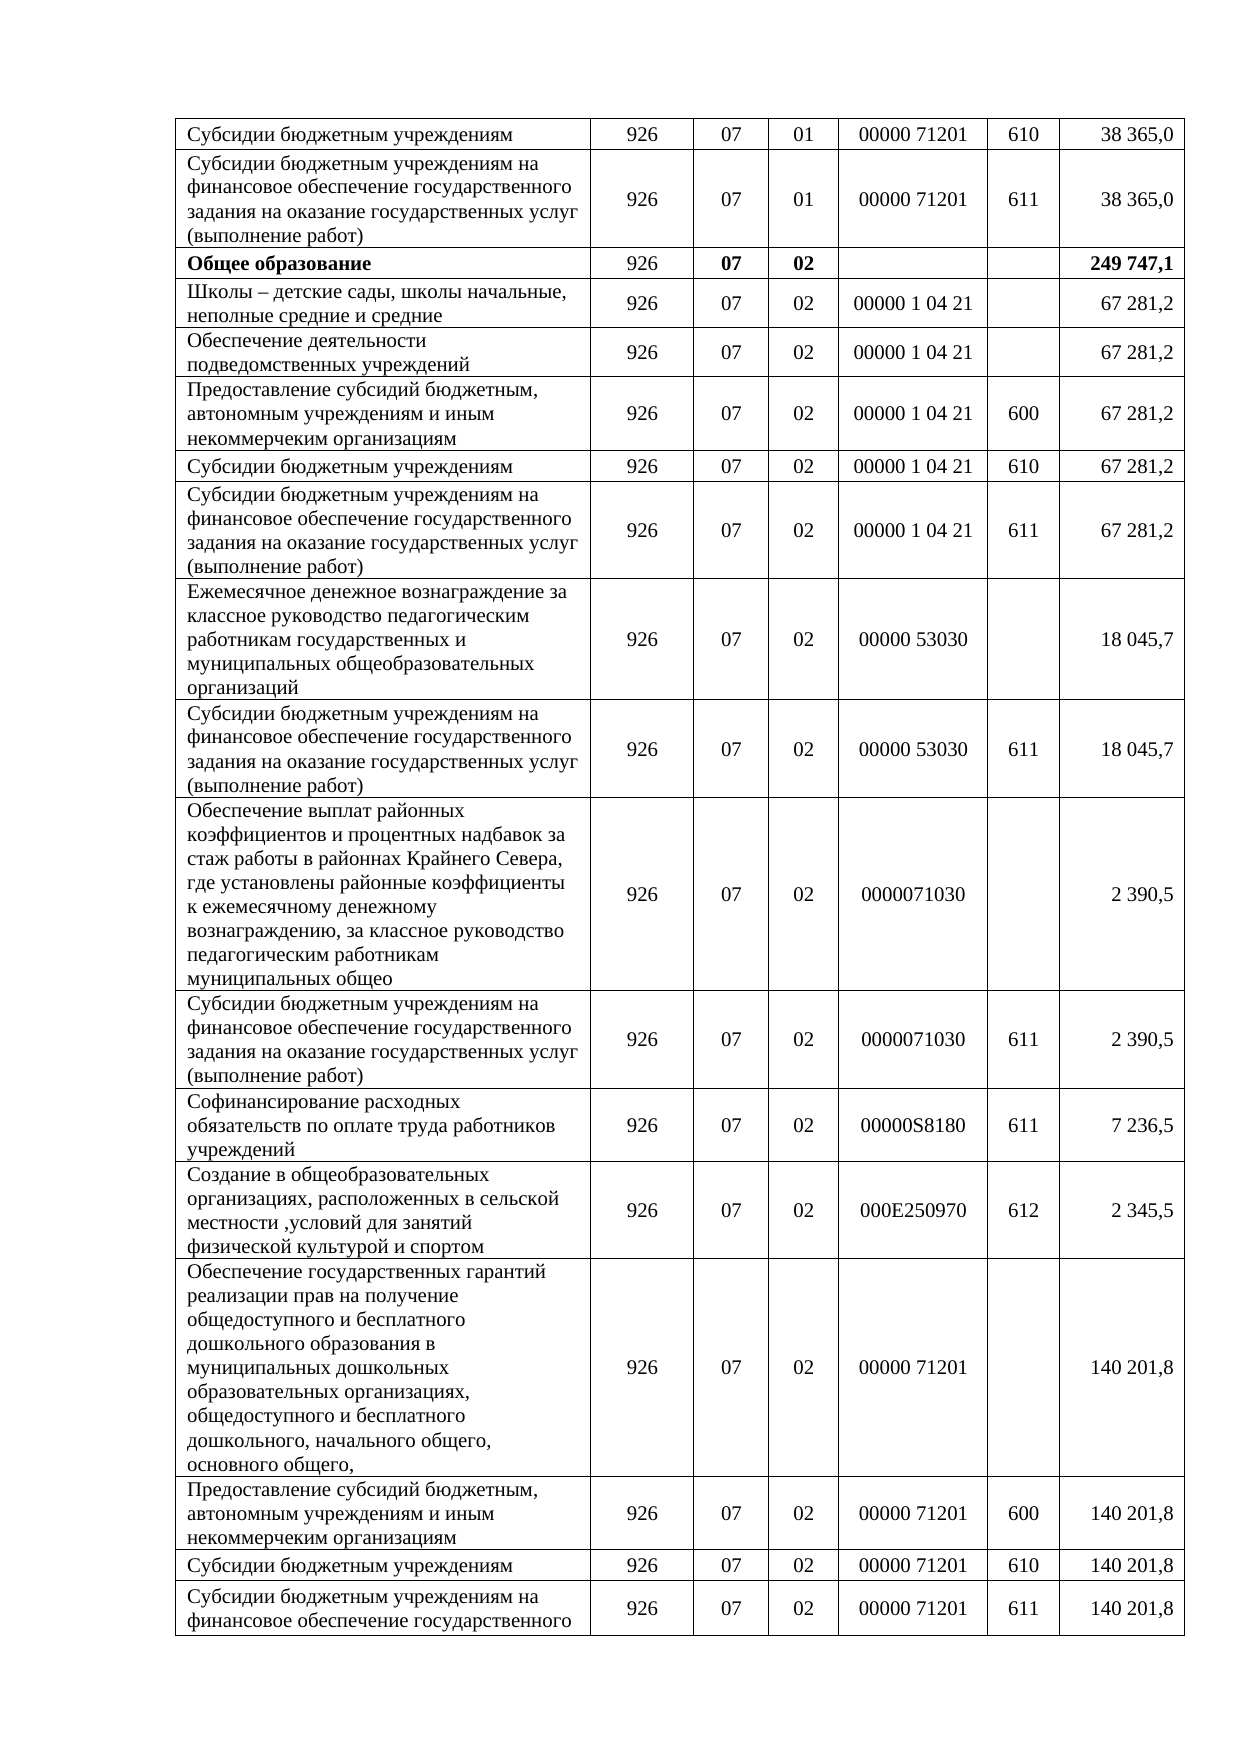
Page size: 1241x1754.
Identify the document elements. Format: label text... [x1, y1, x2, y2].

table_cell 926 [591, 451, 693, 481]
table_cell Предоставление субсидий бюджетным, автономным учреждениям и иным некоммерчеким организациям [176, 1477, 590, 1549]
table_cell 07 [694, 150, 768, 247]
table_cell 00000 71201 [839, 1259, 987, 1476]
table_cell Школы – детские сады, школы начальные, неполные средние и средние [176, 279, 590, 327]
table_cell 67 281,2 [1060, 482, 1184, 578]
table_cell 140 201,8 [1060, 1259, 1184, 1476]
table_cell Субсидии бюджетным учреждениям [176, 1550, 590, 1580]
table_cell 01 [769, 119, 838, 149]
table_cell 07 [694, 119, 768, 149]
table_cell 600 [988, 377, 1059, 449]
table_cell 926 [591, 1477, 693, 1549]
table_cell 249 747,1 [1060, 248, 1184, 278]
table_cell 02 [769, 1089, 838, 1161]
table_cell 02 [769, 1550, 838, 1580]
table_cell 610 [988, 119, 1059, 149]
table_cell [988, 279, 1059, 327]
table_cell 926 [591, 1089, 693, 1161]
table_cell 926 [591, 150, 693, 247]
table_cell 07 [694, 1477, 768, 1549]
table_cell Субсидии бюджетным учреждениям на финансовое обеспечение государственного задания на оказание государственных услуг (выполнение работ) [176, 991, 590, 1087]
table_cell 611 [988, 700, 1059, 797]
table_cell 38 365,0 [1060, 119, 1184, 149]
table_cell Субсидии бюджетным учреждениям на финансовое обеспечение государственного задания на оказание государственных услуг (выполнение работ) [176, 482, 590, 578]
table_cell 2 345,5 [1060, 1162, 1184, 1258]
table_cell 07 [694, 1089, 768, 1161]
table_cell [988, 248, 1059, 278]
table_cell Софинансирование расходных обязательств по оплате труда работников учреждений [176, 1089, 590, 1161]
table_cell 00000 71201 [839, 1581, 987, 1635]
table_cell 02 [769, 798, 838, 990]
table_cell 600 [988, 1477, 1059, 1549]
table_cell 02 [769, 451, 838, 481]
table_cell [176, 1581, 590, 1635]
table_cell 140 201,8 [1060, 1581, 1184, 1635]
table_cell 38 365,0 [1060, 150, 1184, 247]
table_cell 00000 71201 [839, 150, 987, 247]
table_cell 00000S8180 [839, 1089, 987, 1161]
table_cell 02 [769, 248, 838, 278]
table_cell 02 [769, 377, 838, 449]
table_cell 07 [694, 700, 768, 797]
table_cell 926 [591, 991, 693, 1087]
table_cell 67 281,2 [1060, 451, 1184, 481]
table_cell 02 [769, 482, 838, 578]
table_cell 611 [988, 1581, 1059, 1635]
table_cell 140 201,8 [1060, 1477, 1184, 1549]
table_cell 7 236,5 [1060, 1089, 1184, 1161]
table_cell 00000 1 04 21 [839, 451, 987, 481]
table_cell 02 [769, 991, 838, 1087]
table_cell 926 [591, 119, 693, 149]
table_cell Общее образование [176, 248, 590, 278]
table_cell 02 [769, 1259, 838, 1476]
table_cell 07 [694, 377, 768, 449]
table_cell 07 [694, 328, 768, 376]
table_cell 926 [591, 328, 693, 376]
table_cell 07 [694, 579, 768, 699]
table_cell 926 [591, 798, 693, 990]
table_cell Обеспечение государственных гарантий реализации прав на получение общедоступного и бесплатного дошкольного образования в муниципальных дошкольных образовательных организациях, общедоступного и бесплатного дошкольного, начального общего, основного общего, [176, 1259, 590, 1476]
table_cell Предоставление субсидий бюджетным, автономным учреждениям и иным некоммерчеким организациям [176, 377, 590, 449]
table_cell [839, 248, 987, 278]
table_cell 926 [591, 700, 693, 797]
table_cell 02 [769, 328, 838, 376]
table_cell 2 390,5 [1060, 991, 1184, 1087]
table_cell 00000 53030 [839, 579, 987, 699]
table_cell 02 [769, 1162, 838, 1258]
table_cell Обеспечение деятельности подведомственных учреждений [176, 328, 590, 376]
table_cell 926 [591, 279, 693, 327]
table_cell 07 [694, 991, 768, 1087]
table_cell 07 [694, 1550, 768, 1580]
table_cell [988, 579, 1059, 699]
table_cell 00000 1 04 21 [839, 328, 987, 376]
table_cell Субсидии бюджетным учреждениям [176, 451, 590, 481]
table_cell 2 390,5 [1060, 798, 1184, 990]
table_cell 18 045,7 [1060, 579, 1184, 699]
table_cell 00000 1 04 21 [839, 482, 987, 578]
table_cell [988, 798, 1059, 990]
table_cell 02 [769, 579, 838, 699]
table_cell 612 [988, 1162, 1059, 1258]
table_cell 00000 71201 [839, 1477, 987, 1549]
table_cell 926 [591, 1581, 693, 1635]
table_cell 07 [694, 451, 768, 481]
table_cell Обеспечение выплат районных коэффициентов и процентных надбавок за стаж работы в районнах Крайнего Севера, где установлены районные коэффициенты к ежемесячному денежному вознаграждению, за классное руководство педагогическим работникам муниципальных общео [176, 798, 590, 990]
table_cell 00000 71201 [839, 119, 987, 149]
table_cell 610 [988, 451, 1059, 481]
table_cell 926 [591, 1259, 693, 1476]
table_cell 07 [694, 482, 768, 578]
table_cell 611 [988, 991, 1059, 1087]
table_cell Субсидии бюджетным учреждениям на финансовое обеспечение государственного задания на оказание государственных услуг (выполнение работ) [176, 700, 590, 797]
table_cell 926 [591, 248, 693, 278]
table_cell 610 [988, 1550, 1059, 1580]
table_cell 926 [591, 1162, 693, 1258]
table_cell 07 [694, 1581, 768, 1635]
table_cell Создание в общеобразовательных организациях, расположенных в сельской местности ,условий для занятий физической культурой и спортом [176, 1162, 590, 1258]
table_cell Ежемесячное денежное вознаграждение за классное руководство педагогическим работникам государственных и муниципальных общеобразовательных организаций [176, 579, 590, 699]
table_cell 02 [769, 1581, 838, 1635]
table_cell 926 [591, 377, 693, 449]
table_cell 67 281,2 [1060, 377, 1184, 449]
table_cell 611 [988, 1089, 1059, 1161]
table_cell 926 [591, 1550, 693, 1580]
table_cell 0000071030 [839, 991, 987, 1087]
table_cell 07 [694, 798, 768, 990]
table_cell 07 [694, 1162, 768, 1258]
table_cell 926 [591, 579, 693, 699]
table_cell 02 [769, 279, 838, 327]
table_cell 0000071030 [839, 798, 987, 990]
table_cell 00000 71201 [839, 1550, 987, 1580]
table_cell Субсидии бюджетным учреждениям [176, 119, 590, 149]
table_cell 01 [769, 150, 838, 247]
table_cell 02 [769, 1477, 838, 1549]
table_cell 00000 1 04 21 [839, 279, 987, 327]
table_cell [988, 328, 1059, 376]
table_cell 07 [694, 1259, 768, 1476]
table_cell 07 [694, 279, 768, 327]
table_cell 140 201,8 [1060, 1550, 1184, 1580]
table_cell [988, 1259, 1059, 1476]
table_cell 67 281,2 [1060, 328, 1184, 376]
table_cell 000E250970 [839, 1162, 987, 1258]
table_cell 00000 1 04 21 [839, 377, 987, 449]
table_cell 00000 53030 [839, 700, 987, 797]
table_cell 02 [769, 700, 838, 797]
table_cell Субсидии бюджетным учреждениям на финансовое обеспечение государственного задания на оказание государственных услуг (выполнение работ) [176, 150, 590, 247]
table_cell 926 [591, 482, 693, 578]
table_cell 07 [694, 248, 768, 278]
table_cell 67 281,2 [1060, 279, 1184, 327]
table_cell 18 045,7 [1060, 700, 1184, 797]
table_cell 611 [988, 150, 1059, 247]
table_cell 611 [988, 482, 1059, 578]
